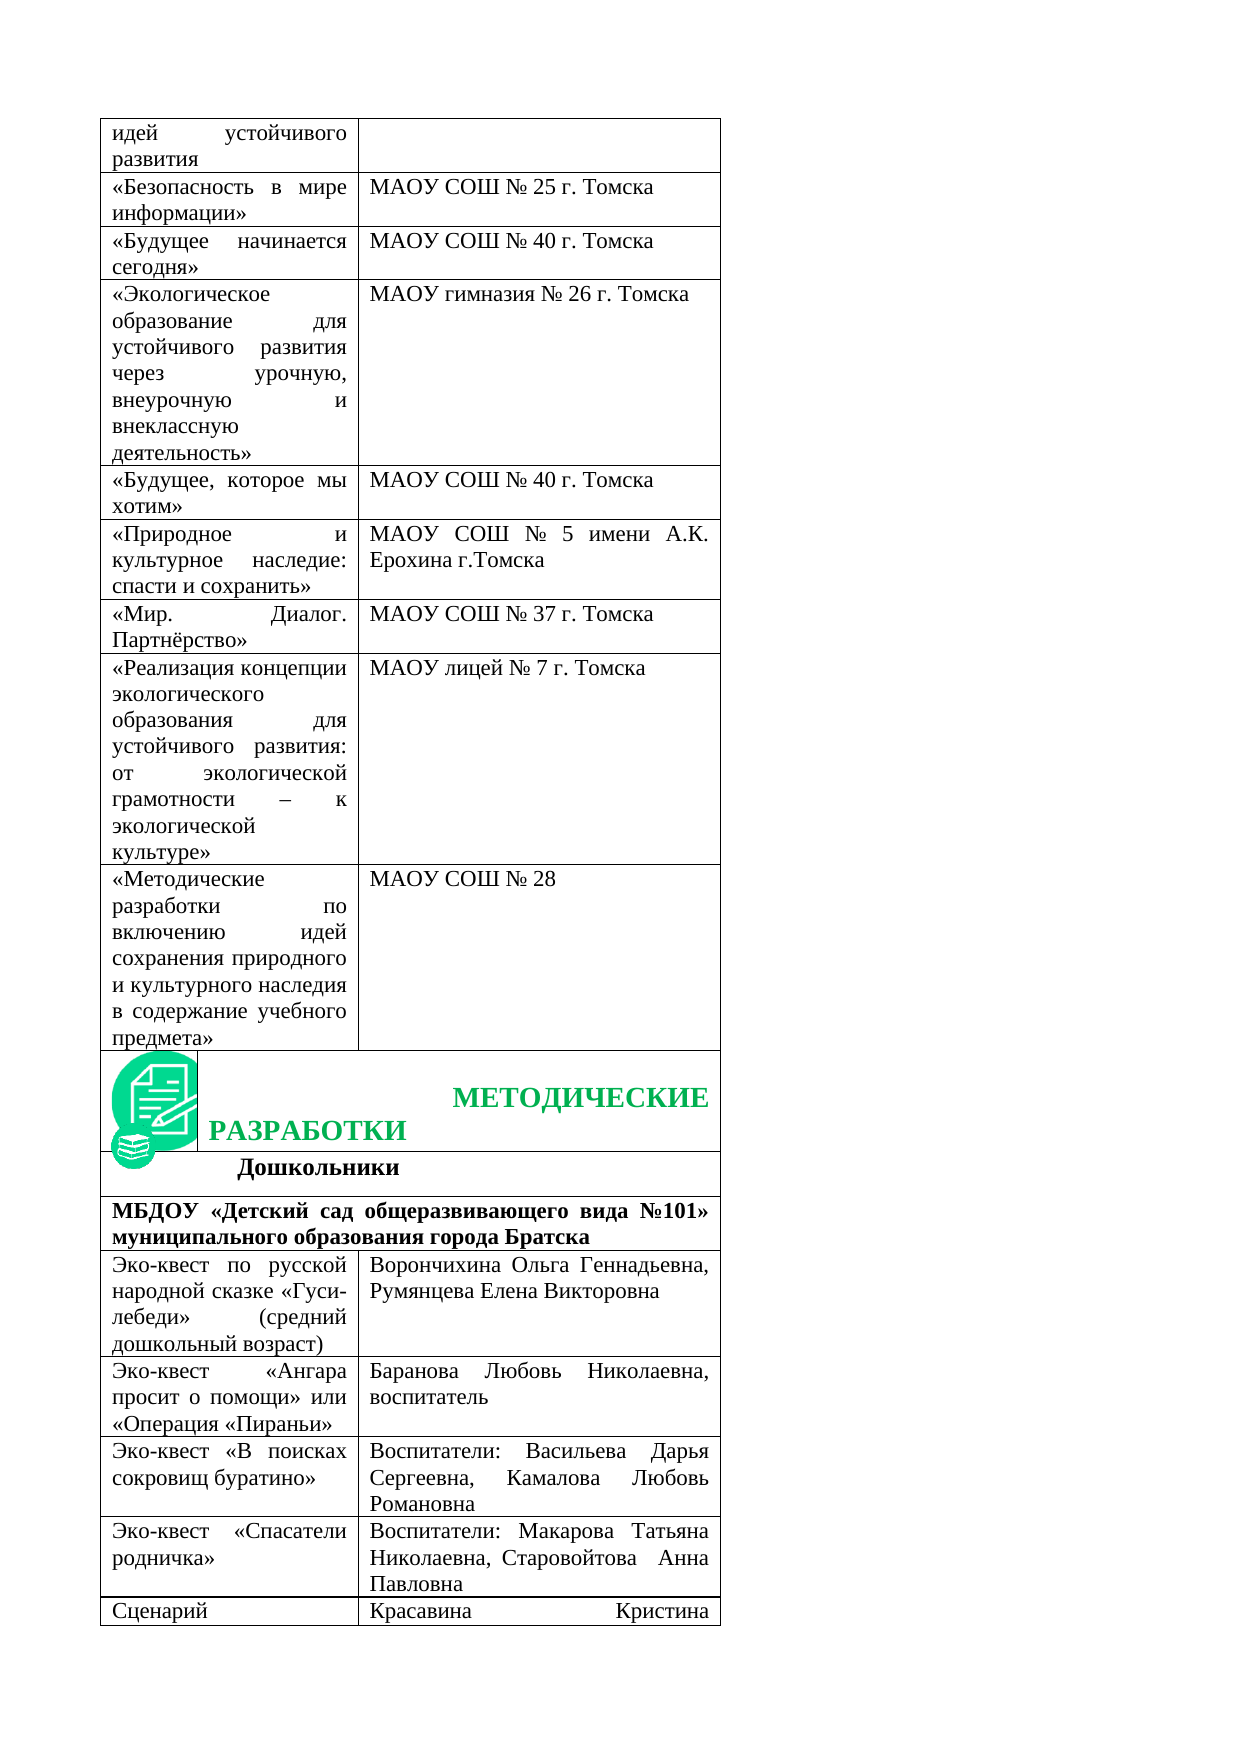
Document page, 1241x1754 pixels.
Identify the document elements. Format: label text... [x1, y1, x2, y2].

table_cell «Мир. Диалог. Партнёрство» [101, 600, 358, 652]
table_cell Баранова Любовь Николаевна, воспитатель [359, 1357, 720, 1436]
table_cell «Будущее, которое мы хотим» [101, 466, 358, 519]
table_cell «Экологическое образование для устойчивого развития через урочную, внеурочную и внеклассную деятельность» [101, 280, 358, 465]
picture [111, 1051, 197, 1169]
table_cell МБДОУ «Детский сад общеразвивающего вида №101» муниципального образования города Братска [101, 1197, 720, 1249]
table_cell Эко-квест «Ангара просит о помощи» или «Операция «Пираньи» [101, 1357, 358, 1436]
table_cell «Методические разработки по включению идей сохранения природного и культурного наследия в содержание учебного предмета» [101, 865, 358, 1050]
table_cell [359, 1598, 720, 1625]
table_cell Ворончихина Ольга Геннадьевна, Румянцева Елена Викторовна [359, 1251, 720, 1356]
table_cell Дошкольники [101, 1152, 720, 1196]
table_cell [101, 119, 358, 172]
table_cell Эко-квест «Спасатели родничка» [101, 1517, 358, 1596]
table_cell «Природное и культурное наследие: спасти и сохранить» [101, 520, 358, 599]
table_cell Эко-квест «В поисках сокровищ буратино» [101, 1437, 358, 1516]
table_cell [101, 1598, 358, 1625]
table_cell МАОУ СОШ № 37 г. Томска [359, 600, 720, 652]
table_cell [101, 1051, 111, 1151]
table_cell МАОУ лицей № 7 г. Томска [359, 654, 720, 864]
table_cell «Безопасность в мире информации» [101, 173, 358, 226]
table_cell МАОУ СОШ № 40 г. Томска [359, 466, 720, 519]
table_cell МАОУ гимназия № 26 г. Томска [359, 280, 720, 465]
table_cell Эко-квест по русской народной сказке «Гуси-лебеди» (средний дошкольный возраст) [101, 1251, 358, 1356]
table_cell МАОУ СОШ № 28 [359, 865, 720, 1050]
table_cell МАОУ СОШ № 40 г. Томска [359, 227, 720, 279]
table_cell «Будущее начинается сегодня» [101, 227, 358, 279]
table_cell МЕТОДИЧЕСКИЕ РАЗРАБОТКИ [198, 1051, 720, 1151]
table_cell «Реализация концепции экологического образования для устойчивого развития: от экологической грамотности – к экологической культуре» [101, 654, 358, 864]
table_cell Воспитатели: Макарова Татьяна Николаевна, Старовойтова Анна Павловна [359, 1517, 720, 1596]
table_cell Воспитатели: Васильева Дарья Сергеевна, Камалова Любовь Романовна [359, 1437, 720, 1516]
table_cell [359, 119, 720, 172]
table_cell МАОУ СОШ № 5 имени А.К. Ерохина г.Томска [359, 520, 720, 599]
table_cell МАОУ СОШ № 25 г. Томска [359, 173, 720, 226]
